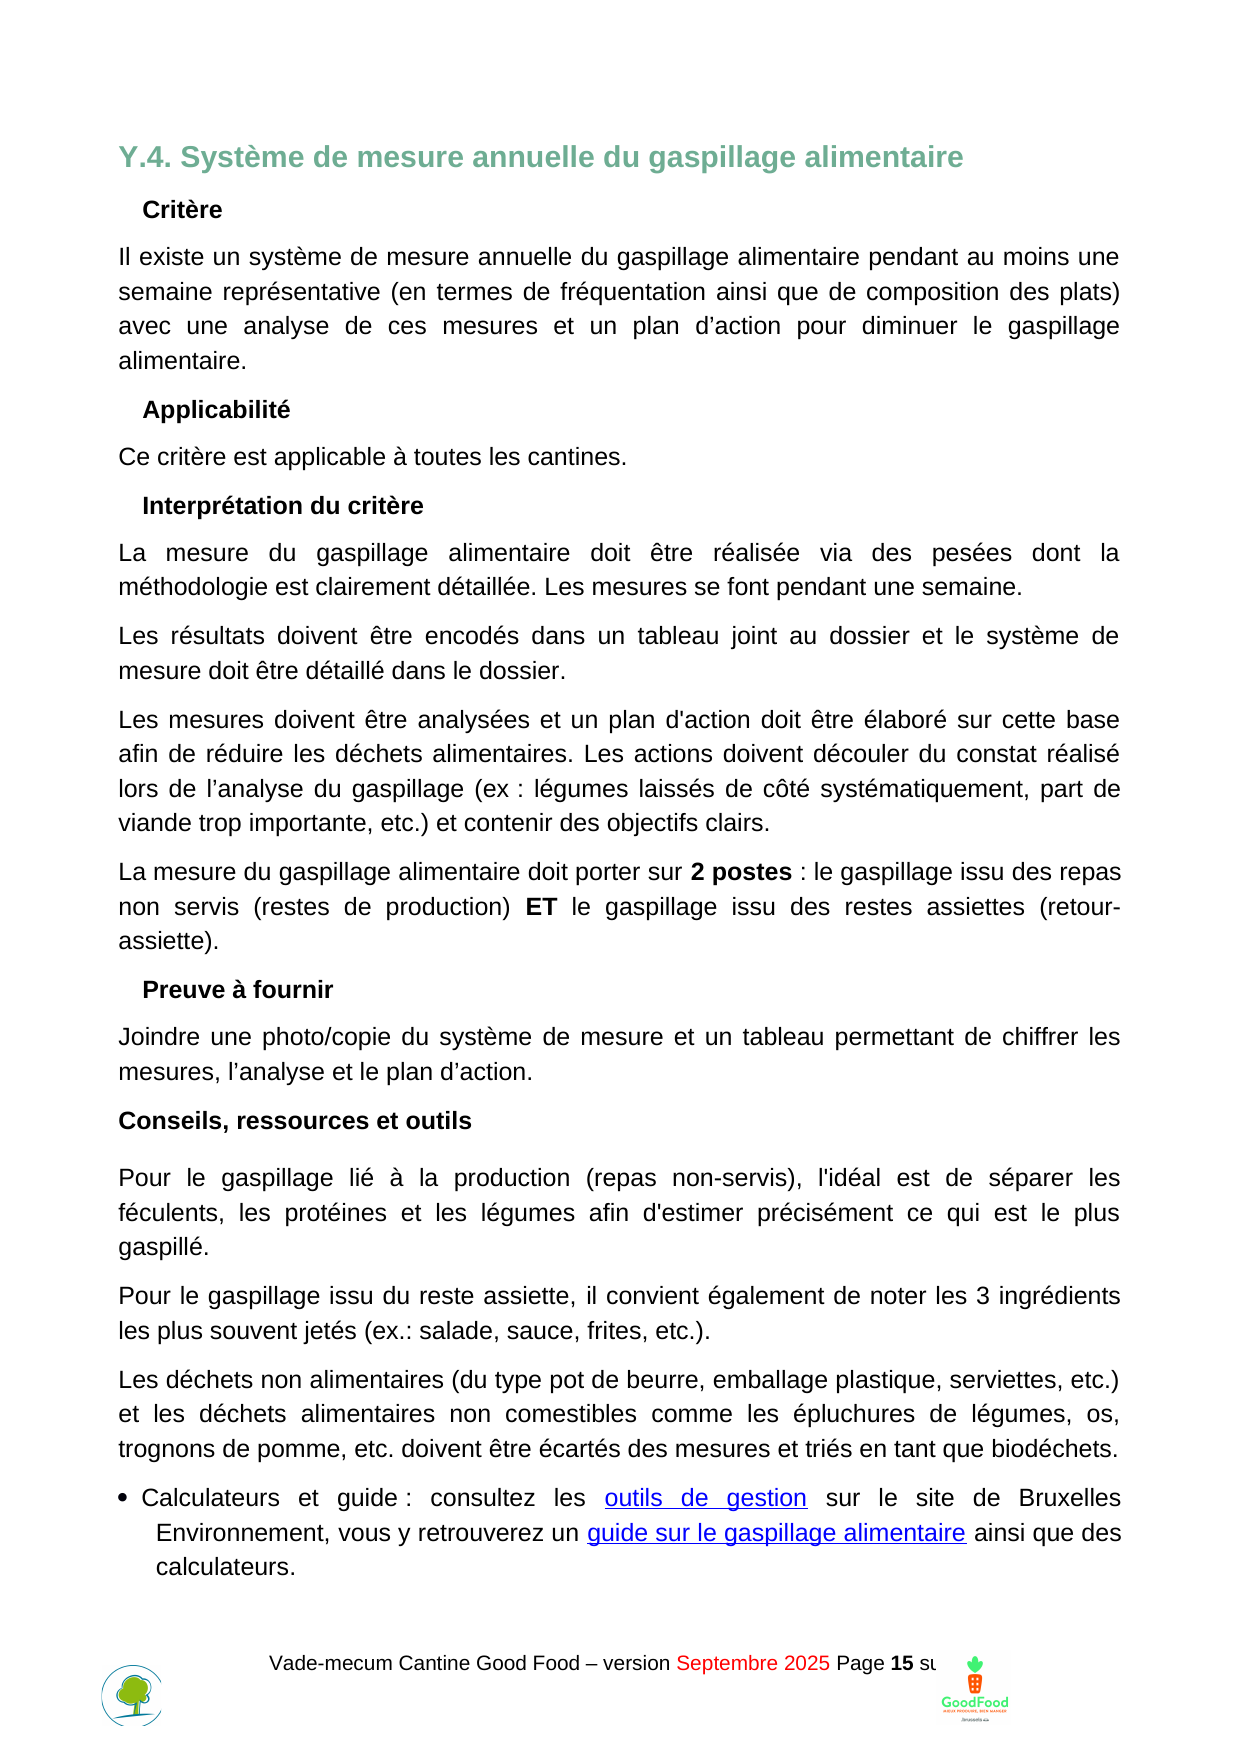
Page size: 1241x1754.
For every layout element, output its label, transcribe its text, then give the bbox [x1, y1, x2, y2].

text Conseils, ressources et outils [118, 1106, 1122, 1134]
picture [101, 1665, 162, 1726]
text Critère [142, 195, 1122, 224]
text Pour le gaspillage lié à la production (repas non-servis), l'idéal est de séparer les féculents, les protéines et les légumes afin d'estimer précisément ce qui est le plus gaspillé. [118, 1163, 1122, 1261]
text Il existe un système de mesure annuelle du gaspillage alimentaire pendant au moins une semaine représentative (en termes de fréquentation ainsi que de composition des plats) avec une analyse de ces mesures et un plan d’action pour diminuer le gaspillage alimentaire. [118, 242, 1122, 374]
text Preuve à fournir [142, 975, 1122, 1004]
text Interprétation du critère [142, 491, 1122, 519]
text Ce critère est applicable à toutes les cantines. [118, 442, 1122, 470]
text La mesure du gaspillage alimentaire doit porter sur 2 postes : le gaspillage issu des repas non servis (restes de production) ET le gaspillage issu des restes assiettes (retour-assiette). [118, 857, 1122, 955]
picture [936, 1650, 1011, 1725]
text La mesure du gaspillage alimentaire doit être réalisée via des pesées dont la méthodologie est clairement détaillée. Les mesures se font pendant une semaine. [118, 538, 1122, 601]
text Y.4. Système de mesure annuelle du gaspillage alimentaire [118, 139, 1122, 174]
text Applicabilité [142, 395, 1122, 423]
text Les déchets non alimentaires (du type pot de beurre, emballage plastique, serviettes, etc.) et les déchets alimentaires non comestibles comme les épluchures de légumes, os, trognons de pomme, etc. doivent être écartés des mesures et triés en tant que biodéchets. [118, 1365, 1122, 1463]
text Pour le gaspillage issu du reste assiette, il convient également de noter les 3 ingrédients les plus souvent jetés (ex.: salade, sauce, frites, etc.). [118, 1281, 1122, 1344]
list Calculateurs et guide : consultez les outils de gestion sur le site de Bruxelles Environnement, vous y retrouverez un guide sur le gaspillage alimentaire ainsi que des calculateurs. [118, 1483, 1122, 1581]
text Les résultats doivent être encodés dans un tableau joint au dossier et le système de mesure doit être détaillé dans le dossier. [118, 621, 1122, 684]
text Joindre une photo/copie du système de mesure et un tableau permettant de chiffrer les mesures, l’analyse et le plan d’action. [118, 1022, 1122, 1086]
text Les mesures doivent être analysées et un plan d'action doit être élaboré sur cette base afin de réduire les déchets alimentaires. Les actions doivent découler du constat réalisé lors de l’analyse du gaspillage (ex : légumes laissés de côté systématiquement, part de viande trop importante, etc.) et contenir des objectifs clairs. [118, 705, 1122, 837]
